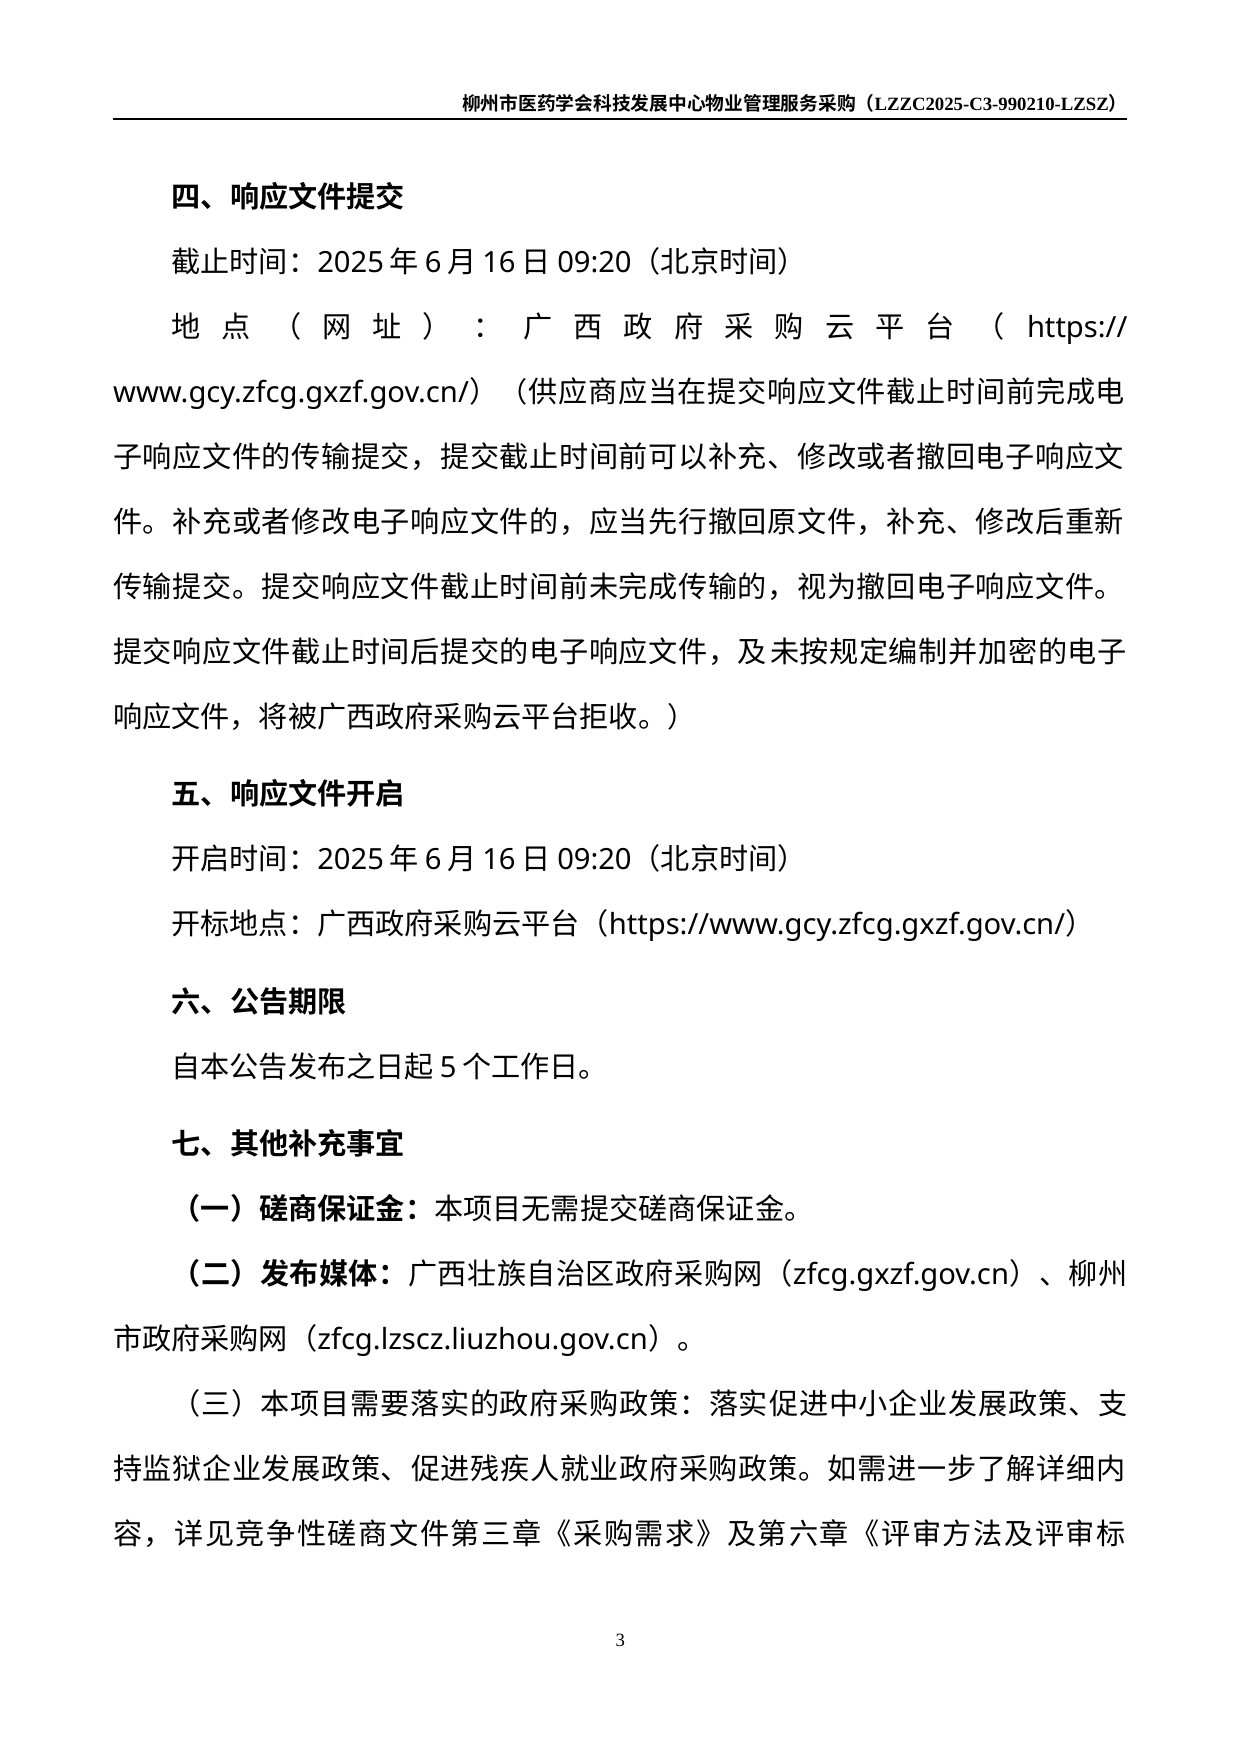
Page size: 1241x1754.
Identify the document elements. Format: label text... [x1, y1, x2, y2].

text （二）发布媒体：广西壮族自治区政府采购网（zfcg.gxzf.gov.cn）、柳州市政府采购网（zfcg.lzscz.liuzhou.gov.cn）。 [113, 1239, 1127, 1369]
text 地点（网址）：广西政府采购云平台（https://www.gcy.zfcg.gxzf.gov.cn/）（供应商应当在提交响应文件截止时间前完成电子响应文件的传输提交，提交截止时间前可以补充、修改或者撤回电子响应文件。补充或者修改电子响应文件的，应当先行撤回原文件，补充、修改后重新传输提交。提交响应文件截止时间前未完成传输的，视为撤回电子响应文件。提交响应文件截止时间后提交的电子响应文件，及未按规定编制并加密的电子响应文件，将被广西政府采购云平台拒收。） [113, 292, 1127, 747]
text 开启时间：2025年6月16日 09:20（北京时间） [113, 824, 1127, 889]
subtitle 四、响应文件提交 [113, 162, 1127, 227]
subtitle 五、响应文件开启 [113, 759, 1127, 824]
subtitle 六、公告期限 [113, 967, 1127, 1032]
subtitle 七、其他补充事宜 [113, 1109, 1127, 1174]
text 自本公告发布之日起5个工作日。 [113, 1032, 1162, 1097]
text 开标地点：广西政府采购云平台（https://www.gcy.zfcg.gxzf.gov.cn/） [113, 889, 1127, 954]
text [113, 1369, 1127, 1564]
text 截止时间：2025年6月16日 09:20（北京时间） [113, 227, 1162, 292]
list （一）磋商保证金：本项目无需提交磋商保证金。 [113, 1174, 1127, 1239]
